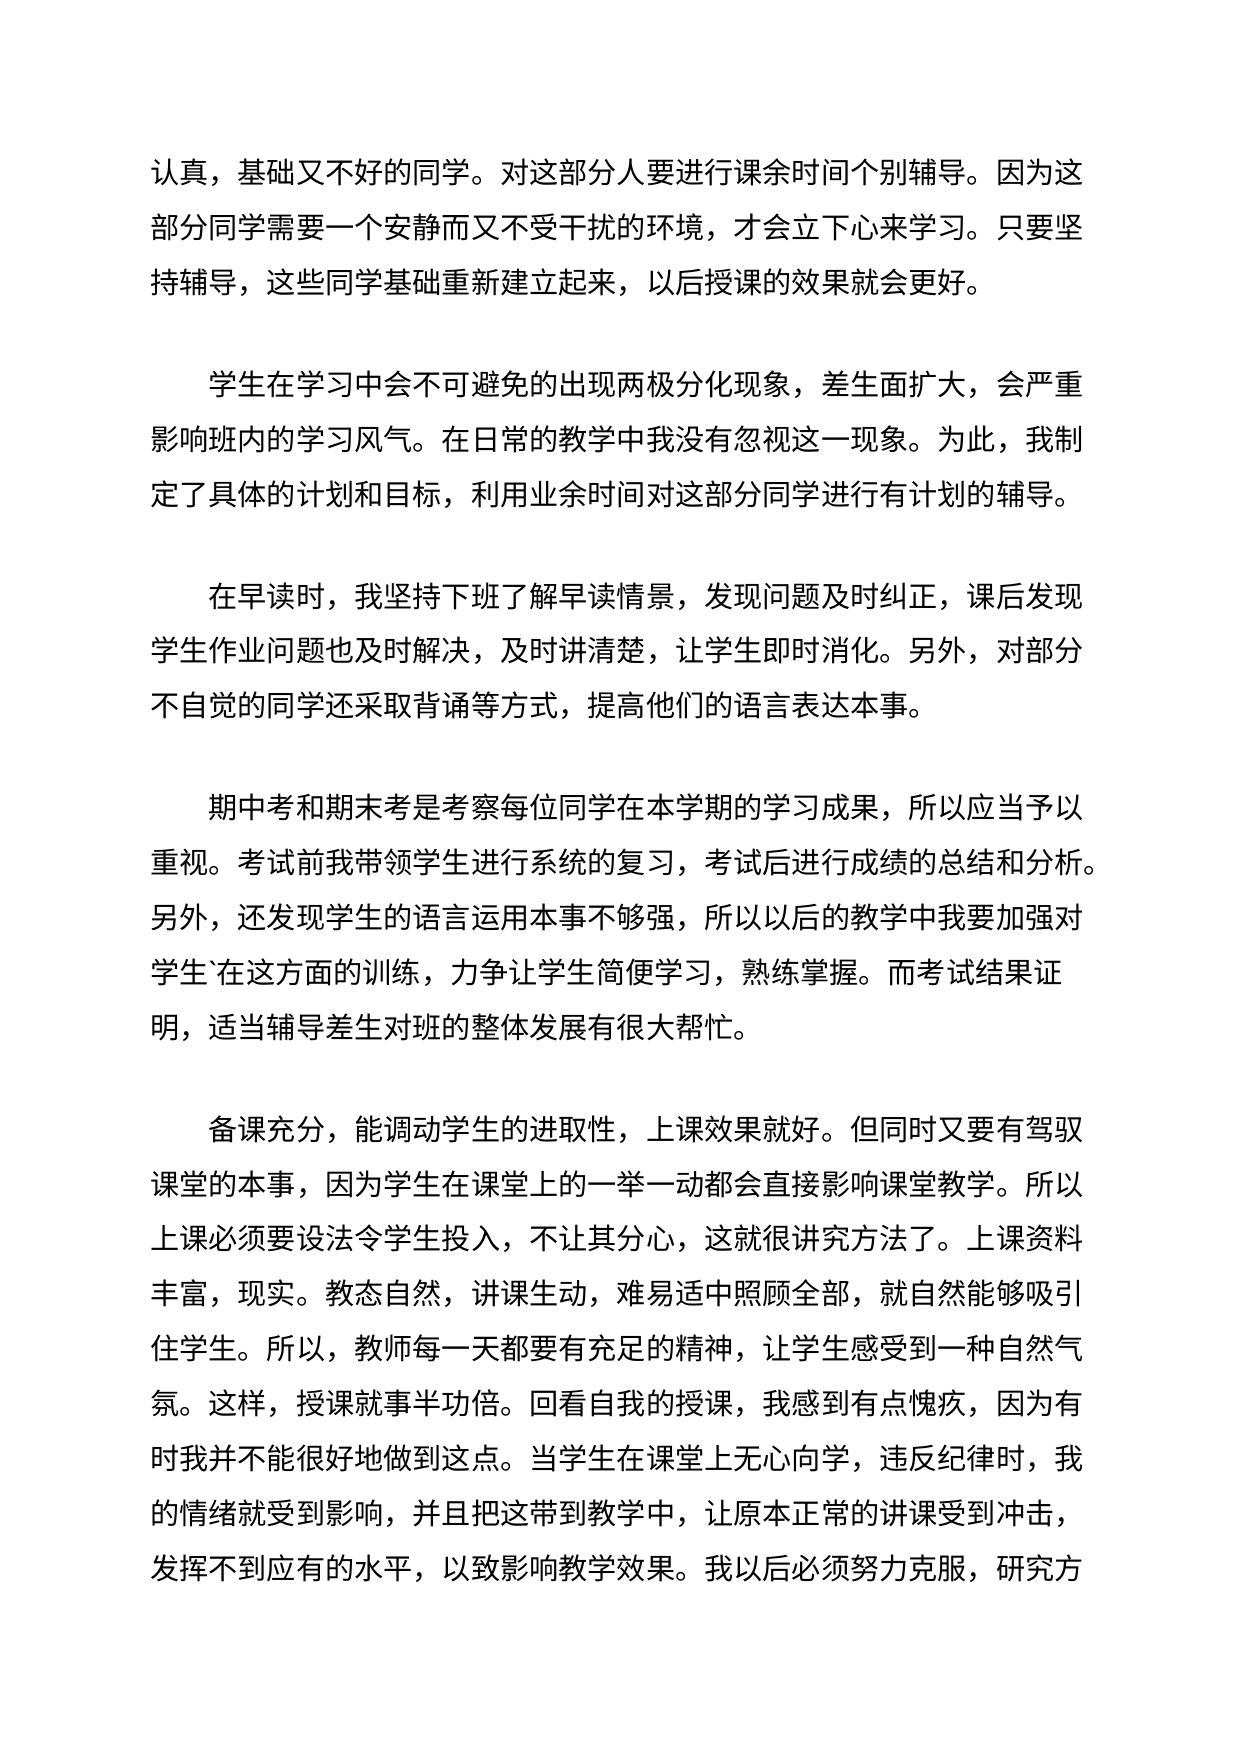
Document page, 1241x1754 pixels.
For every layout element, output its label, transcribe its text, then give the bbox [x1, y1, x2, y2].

text 学生在学习中会不可避免的出现两极分化现象，差生面扩大，会严重影响班内的学习风气。在日常的教学中我没有忽视这一现象。为此，我制定了具体的计划和目标，利用业余时间对这部分同学进行有计划的辅导。 [150, 362, 1090, 514]
text 期中考和期末考是考察每位同学在本学期的学习成果，所以应当予以重视。考试前我带领学生进行系统的复习，考试后进行成绩的总结和分析。另外，还发现学生的语言运用本事不够强，所以以后的教学中我要加强对学生`在这方面的训练，力争让学生简便学习，熟练掌握。而考试结果证明，适当辅导差生对班的整体发展有很大帮忙。 [150, 785, 1090, 1047]
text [150, 1106, 1090, 1588]
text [150, 150, 1090, 302]
text 在早读时，我坚持下班了解早读情景，发现问题及时纠正，课后发现学生作业问题也及时解决，及时讲清楚，让学生即时消化。另外，对部分不自觉的同学还采取背诵等方式，提高他们的语言表达本事。 [150, 573, 1090, 725]
